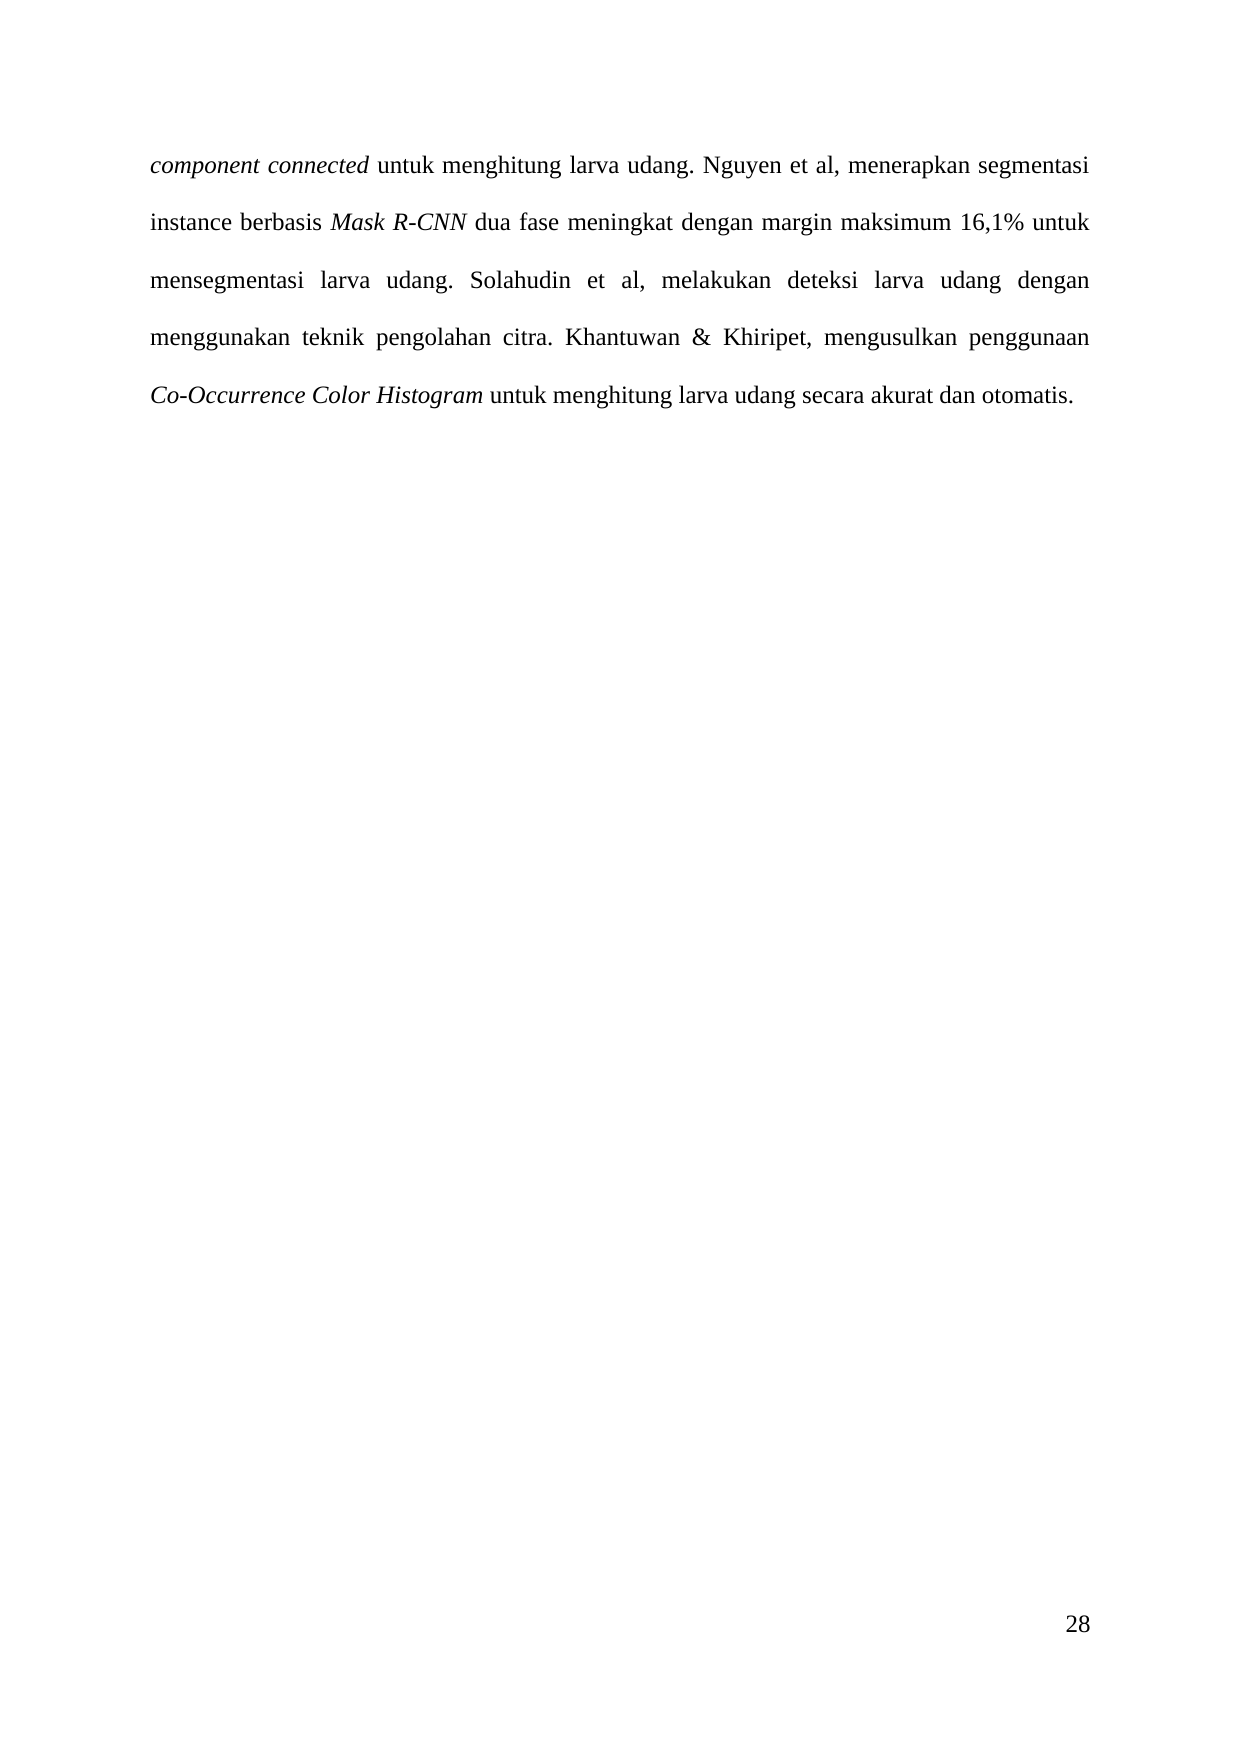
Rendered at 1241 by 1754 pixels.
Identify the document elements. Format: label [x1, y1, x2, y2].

text [150, 150, 1090, 409]
